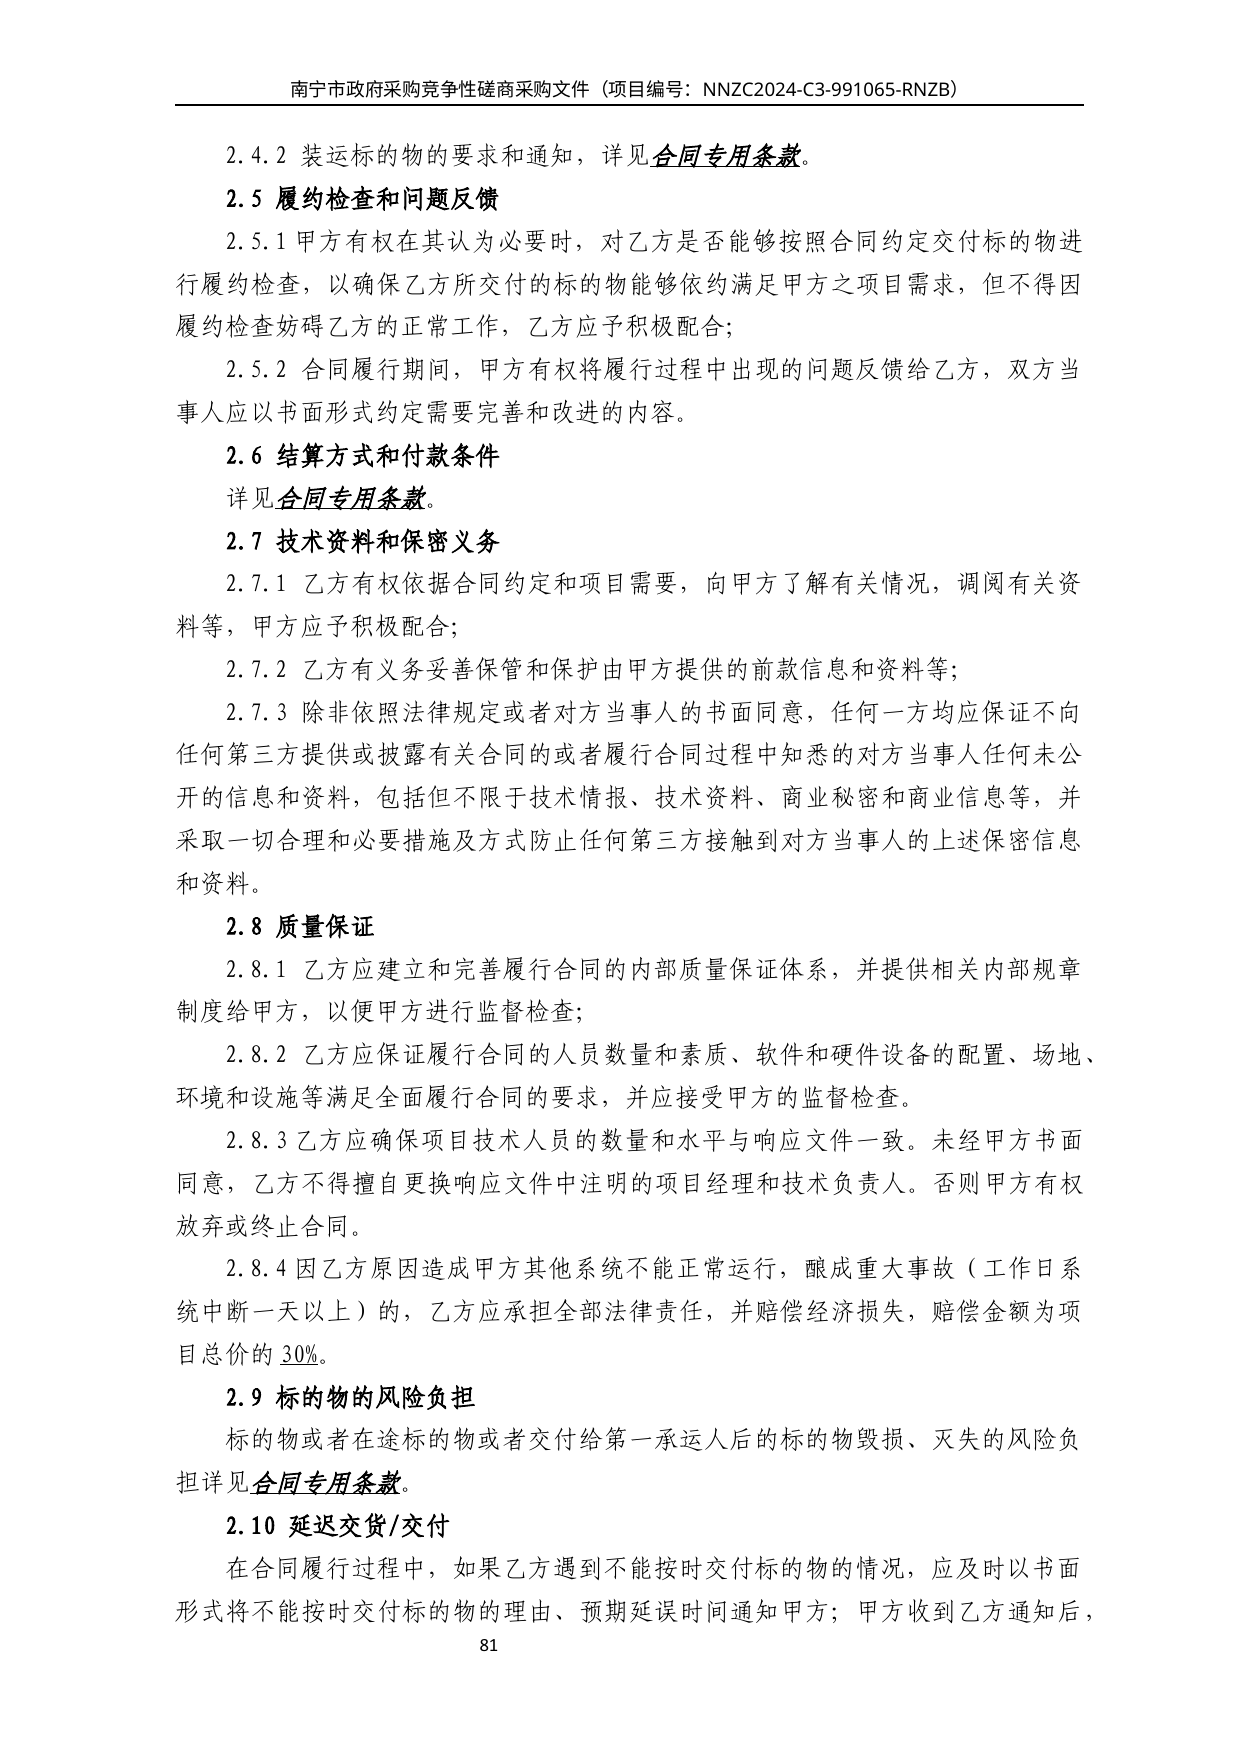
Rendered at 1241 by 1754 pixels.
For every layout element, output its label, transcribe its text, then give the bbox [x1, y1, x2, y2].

text 2.8.4因乙方原因造成甲方其他系统不能正常运行，酿成重大事故（工作日系统中断一天以上）的，乙方应承担全部法律责任，并赔偿经济损失，赔偿金额为项目总价的30%。 [175, 1253, 1084, 1367]
text 2.6 结算方式和付款条件 [175, 439, 1084, 468]
text 2.8.3乙方应确保项目技术人员的数量和水平与响应文件一致。未经甲方书面同意，乙方不得擅自更换响应文件中注明的项目经理和技术负责人。否则甲方有权放弃或终止合同。 [175, 1124, 1084, 1238]
text 2.8.2 乙方应保证履行合同的人员数量和素质、软件和硬件设备的配置、场地、环境和设施等满足全面履行合同的要求，并应接受甲方的监督检查。 [175, 1039, 1084, 1110]
text 详见合同专用条款。 [175, 482, 1084, 511]
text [175, 1552, 1084, 1624]
text 2.4.2 装运标的物的要求和通知，详见合同专用条款。 [175, 139, 1084, 168]
text 2.7.2 乙方有义务妥善保管和保护由甲方提供的前款信息和资料等； [175, 653, 1084, 682]
text 标的物或者在途标的物或者交付给第一承运人后的标的物毁损、灭失的风险负担详见合同专用条款。 [175, 1424, 1084, 1495]
text 2.7.3 除非依照法律规定或者对方当事人的书面同意，任何一方均应保证不向任何第三方提供或披露有关合同的或者履行合同过程中知悉的对方当事人任何未公开的信息和资料，包括但不限于技术情报、技术资料、商业秘密和商业信息等，并采取一切合理和必要措施及方式防止任何第三方接触到对方当事人的上述保密信息和资料。 [175, 696, 1084, 896]
text 2.7 技术资料和保密义务 [175, 525, 1084, 553]
text 2.7.1 乙方有权依据合同约定和项目需要，向甲方了解有关情况，调阅有关资料等，甲方应予积极配合； [175, 568, 1084, 639]
text 2.9 标的物的风险负担 [175, 1381, 1084, 1410]
text 2.8 质量保证 [175, 910, 1084, 939]
text 2.5.1甲方有权在其认为必要时，对乙方是否能够按照合同约定交付标的物进行履约检查，以确保乙方所交付的标的物能够依约满足甲方之项目需求，但不得因履约检查妨碍乙方的正常工作，乙方应予积极配合； [175, 225, 1084, 339]
text 2.5.2 合同履行期间，甲方有权将履行过程中出现的问题反馈给乙方，双方当事人应以书面形式约定需要完善和改进的内容。 [175, 354, 1084, 425]
text 2.5 履约检查和问题反馈 [175, 182, 1084, 211]
text 2.8.1 乙方应建立和完善履行合同的内部质量保证体系，并提供相关内部规章制度给甲方，以便甲方进行监督检查； [175, 953, 1084, 1024]
text 2.10 延迟交货/交付 [175, 1509, 1084, 1538]
